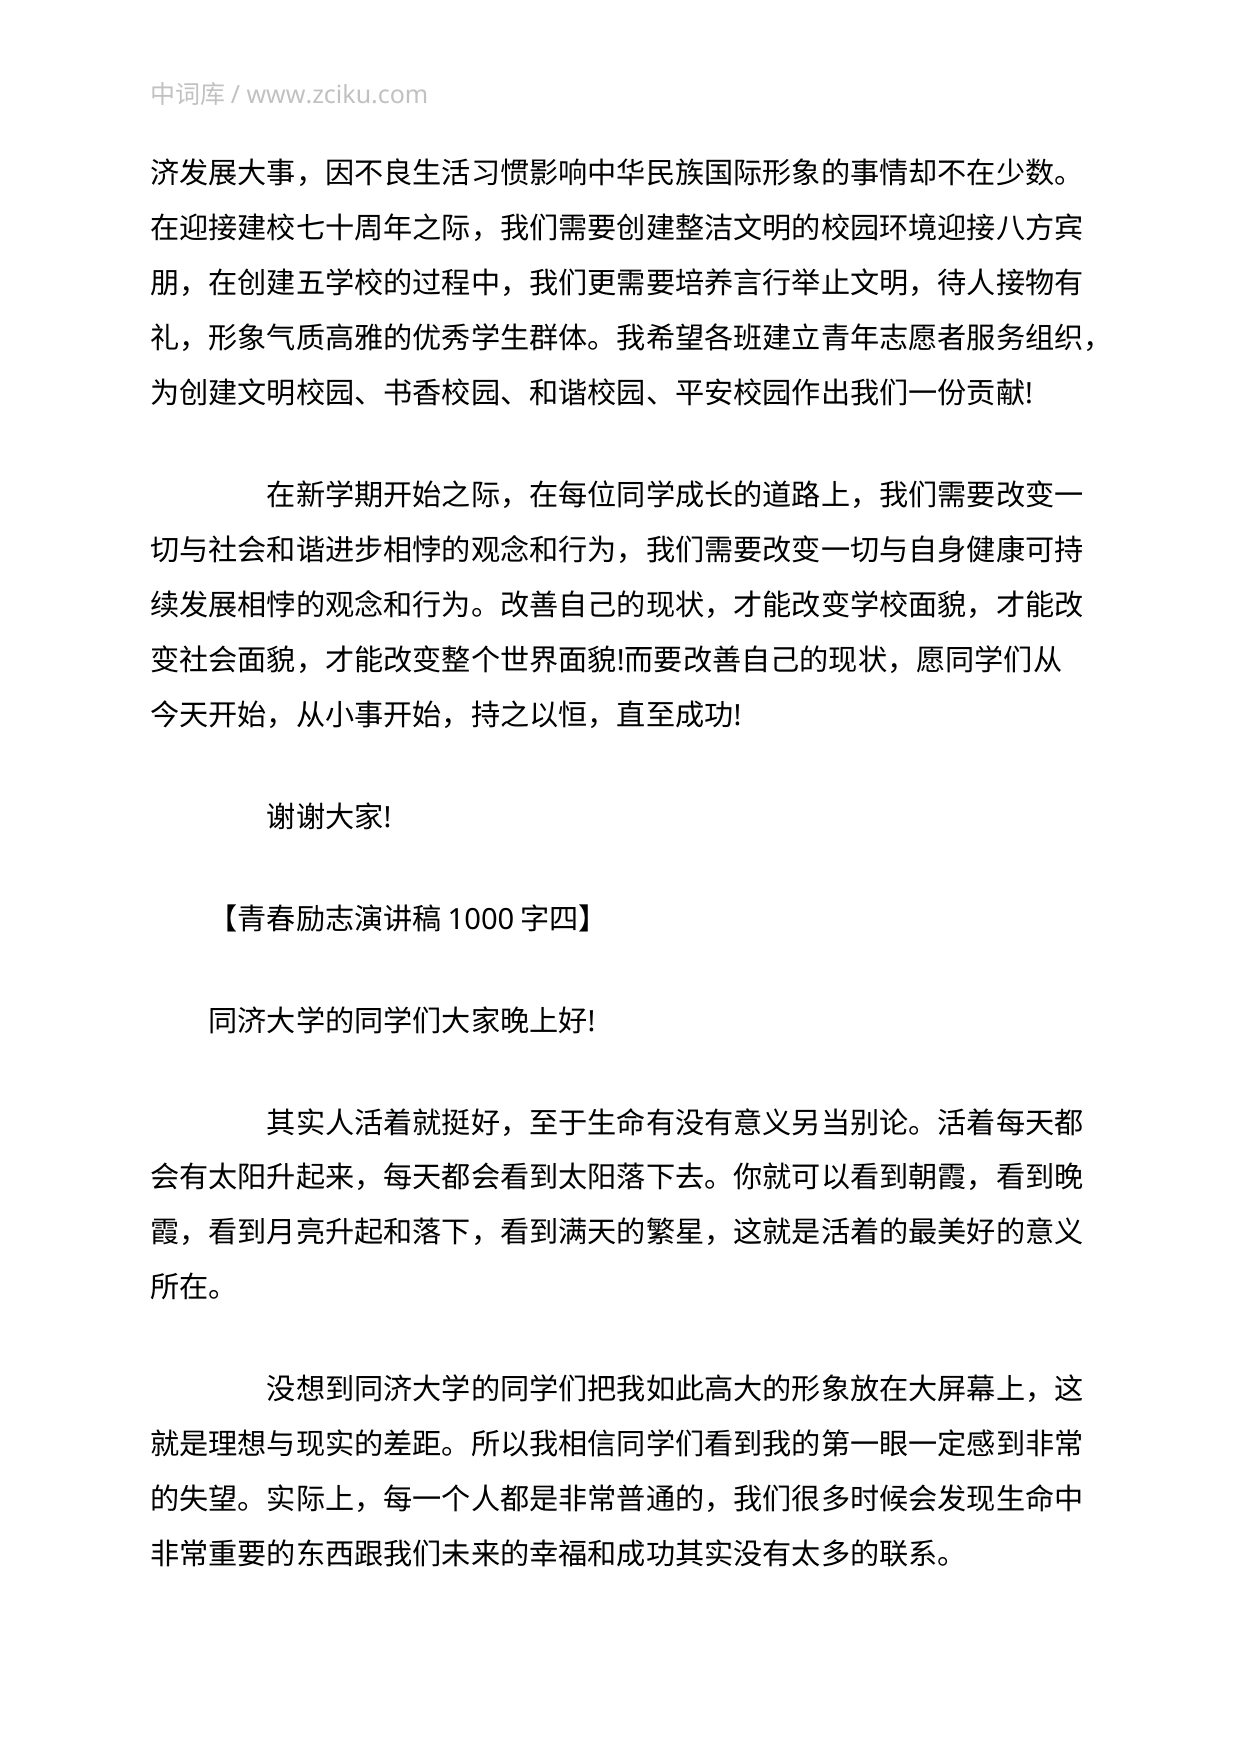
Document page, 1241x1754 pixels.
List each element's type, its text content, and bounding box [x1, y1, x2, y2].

text 没想到同济大学的同学们把我如此高大的形象放在大屏幕上，这就是理想与现实的差距。所以我相信同学们看到我的第一眼一定感到非常的失望。实际上，每一个人都是非常普通的，我们很多时候会发现生命中非常重要的东西跟我们未来的幸福和成功其实没有太多的联系。 [150, 1366, 1090, 1573]
text 【青春励志演讲稿1000字四】 [150, 895, 1090, 938]
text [150, 150, 1090, 412]
text 同济大学的同学们大家晚上好! [150, 997, 1090, 1039]
text 其实人活着就挺好，至于生命有没有意义另当别论。活着每天都会有太阳升起来，每天都会看到太阳落下去。你就可以看到朝霞，看到晚霞，看到月亮升起和落下，看到满天的繁星，这就是活着的最美好的意义所在。 [150, 1099, 1090, 1306]
text 在新学期开始之际，在每位同学成长的道路上，我们需要改变一切与社会和谐进步相悖的观念和行为，我们需要改变一切与自身健康可持续发展相悖的观念和行为。改善自己的现状，才能改变学校面貌，才能改变社会面貌，才能改变整个世界面貌!而要改善自己的现状，愿同学们从今天开始，从小事开始，持之以恒，直至成功! [150, 472, 1090, 734]
text 谢谢大家! [150, 793, 1090, 836]
